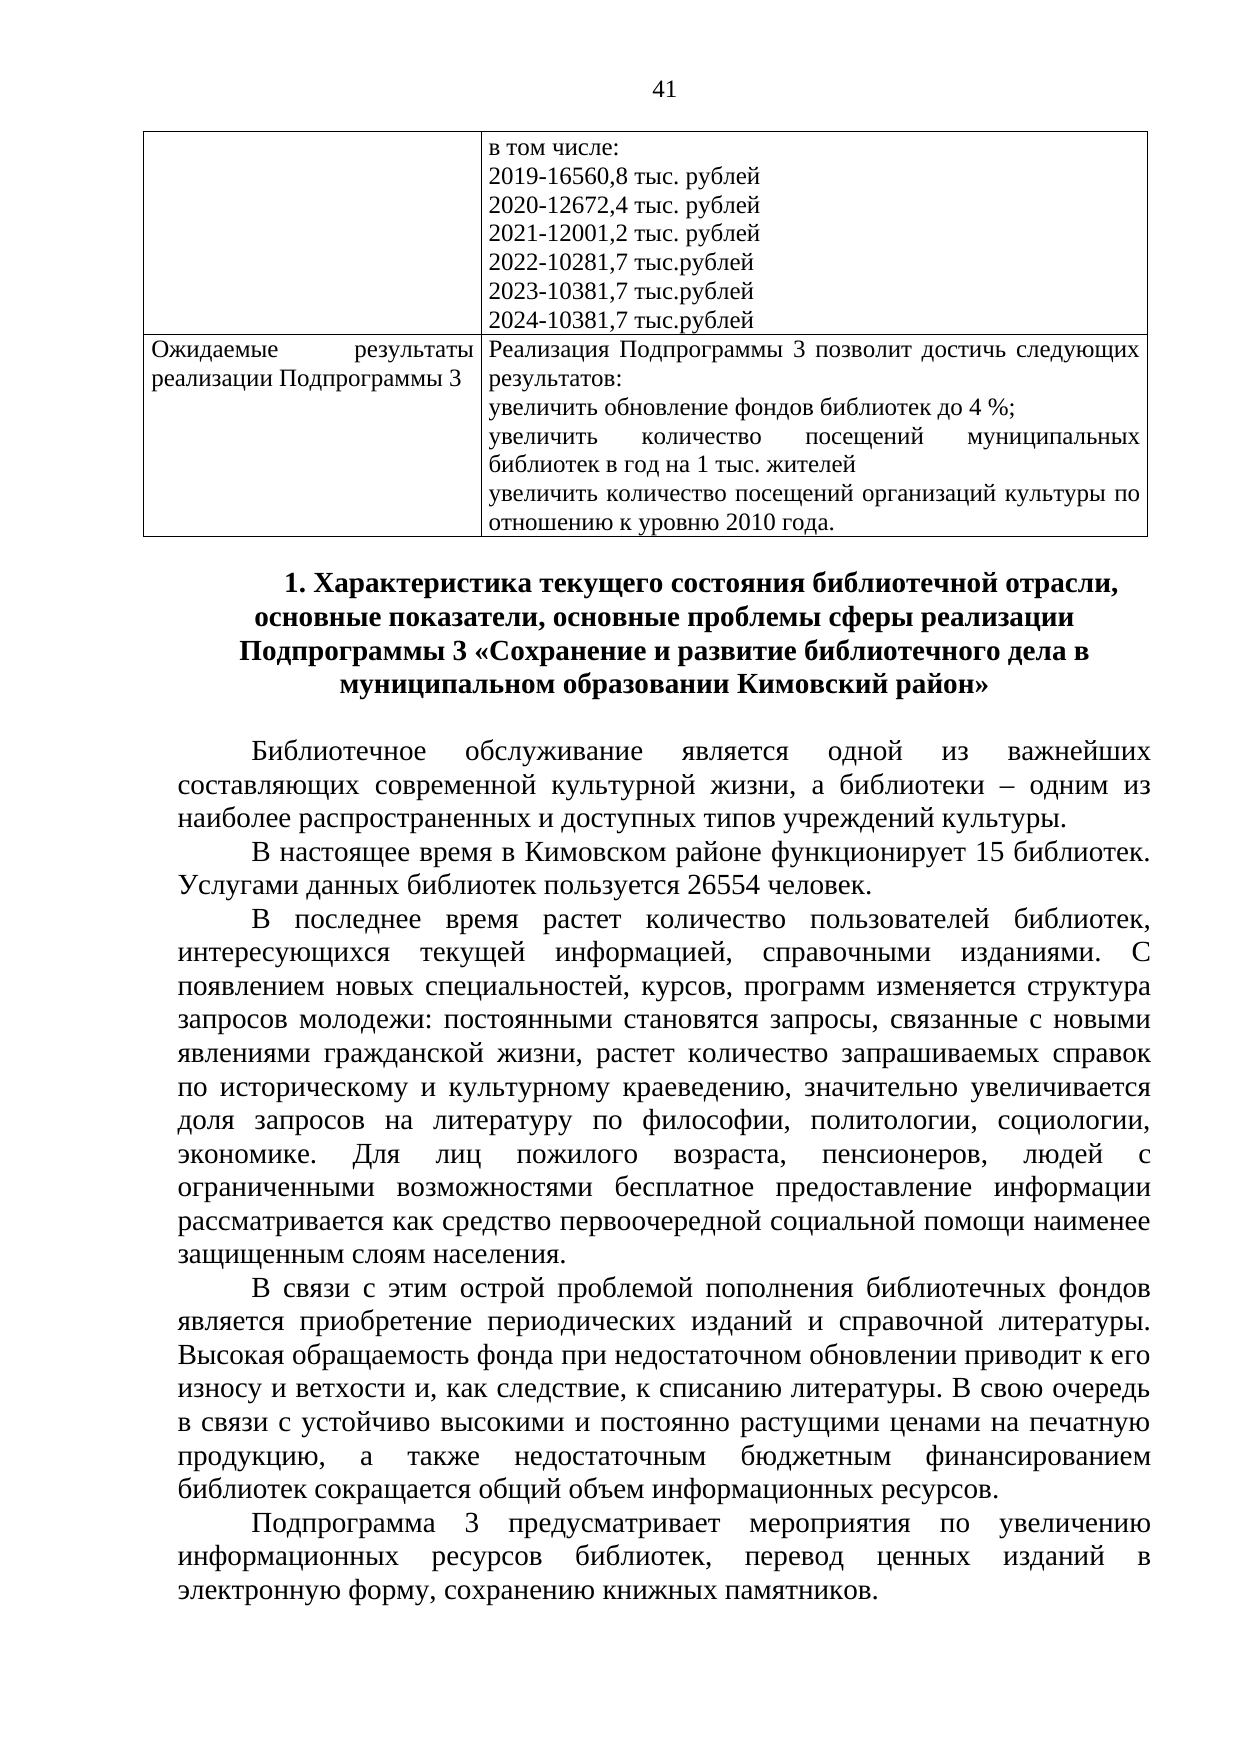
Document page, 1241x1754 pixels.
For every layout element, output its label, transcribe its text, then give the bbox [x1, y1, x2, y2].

text В связи с этим острой проблемой пополнения библиотечных фондов является приобретение периодических изданий и справочной литературы. Высокая обращаемость фонда при недостаточном обновлении приводит к его износу и ветхости и, как следствие, к списанию литературы. В свою очередь в связи с устойчиво высокими и постоянно растущими ценами на печатную продукцию, а также недостаточным бюджетным финансированием библиотек сокращается общий объем информационных ресурсов. [177, 1270, 1152, 1505]
table_cell Реализация Подпрограммы 3 позволит достичь следующих результатов: увеличить обновление фондов библиотек до 4 %; увеличить количество посещений муниципальных библиотек в год на 1 тыс. жителей увеличить количество посещений организаций культуры по отношению к уровню 2010 года. [482, 335, 1147, 536]
text Подпрограмма 3 предусматривает мероприятия по увеличению информационных ресурсов библиотек, перевод ценных изданий в электронную форму, сохранению книжных памятников. [177, 1505, 1152, 1605]
text 1. Характеристика текущего состояния библиотечной отрасли, основные показатели, основные проблемы сферы реализации Подпрограммы 3 «Сохранение и развитие библиотечного дела в муниципальном образовании Кимовский район» [177, 566, 1152, 700]
text В последнее время растет количество пользователей библиотек, интересующихся текущей информацией, справочными изданиями. С появлением новых специальностей, курсов, программ изменяется структура запросов молодежи: постоянными становятся запросы, связанные с новыми явлениями гражданской жизни, растет количество запрашиваемых справок по историческому и культурному краеведению, значительно увеличивается доля запросов на литературу по философии, политологии, социологии, экономике. Для лиц пожилого возраста, пенсионеров, людей с ограниченными возможностями бесплатное предоставление информации рассматривается как средство первоочередной социальной помощи наименее защищенным слоям населения. [177, 901, 1152, 1270]
text В настоящее время в Кимовском районе функционирует 15 библиотек. Услугами данных библиотек пользуется 26554 человек. [177, 834, 1152, 901]
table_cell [482, 132, 1147, 333]
table_cell Ожидаемые результаты реализации Подпрограммы 3 [144, 335, 481, 536]
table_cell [144, 132, 481, 333]
text Библиотечное обслуживание является одной из важнейших составляющих современной культурной жизни, а библиотеки – одним из наиболее распространенных и доступных типов учреждений культуры. [177, 733, 1152, 834]
